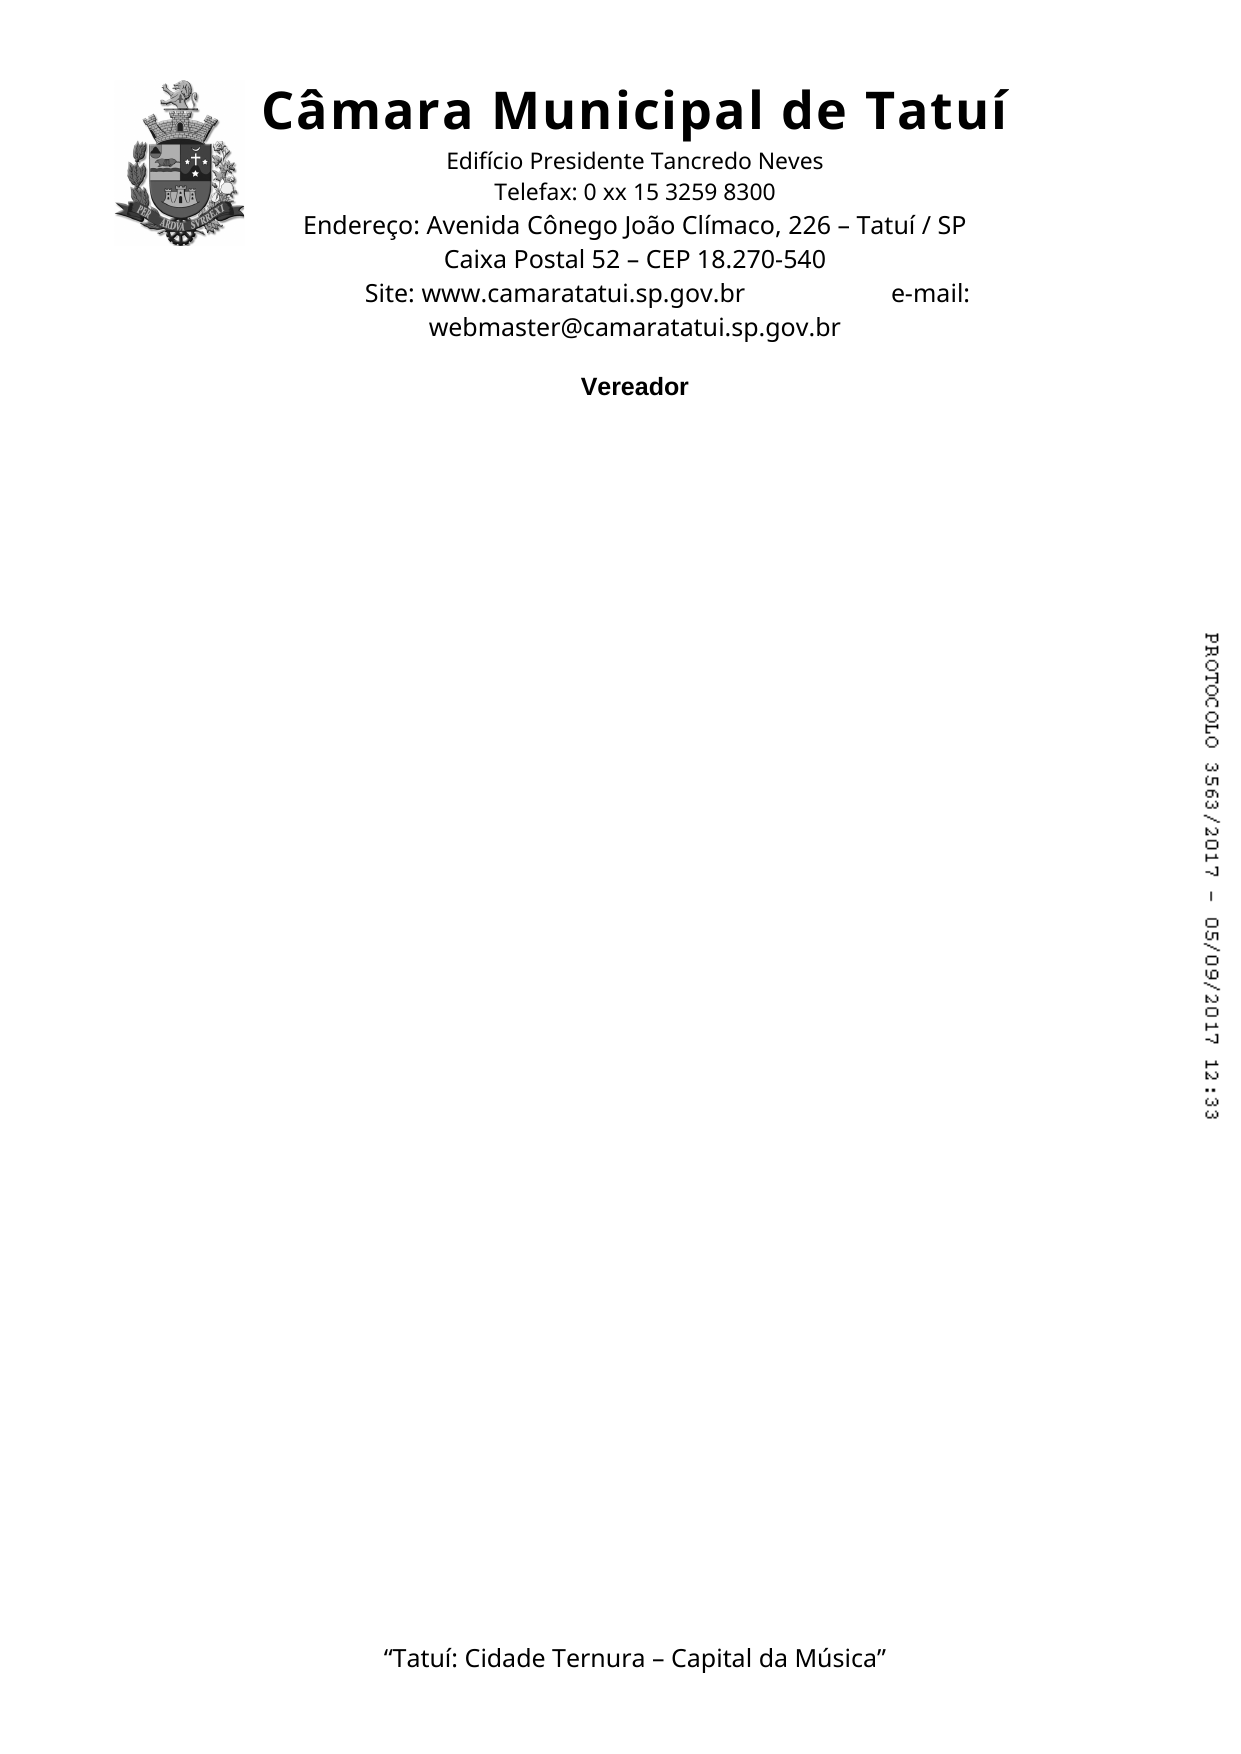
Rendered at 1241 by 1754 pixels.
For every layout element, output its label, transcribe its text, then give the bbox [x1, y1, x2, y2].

picture [1177, 629, 1241, 1125]
text Vereador [118, 372, 1152, 401]
